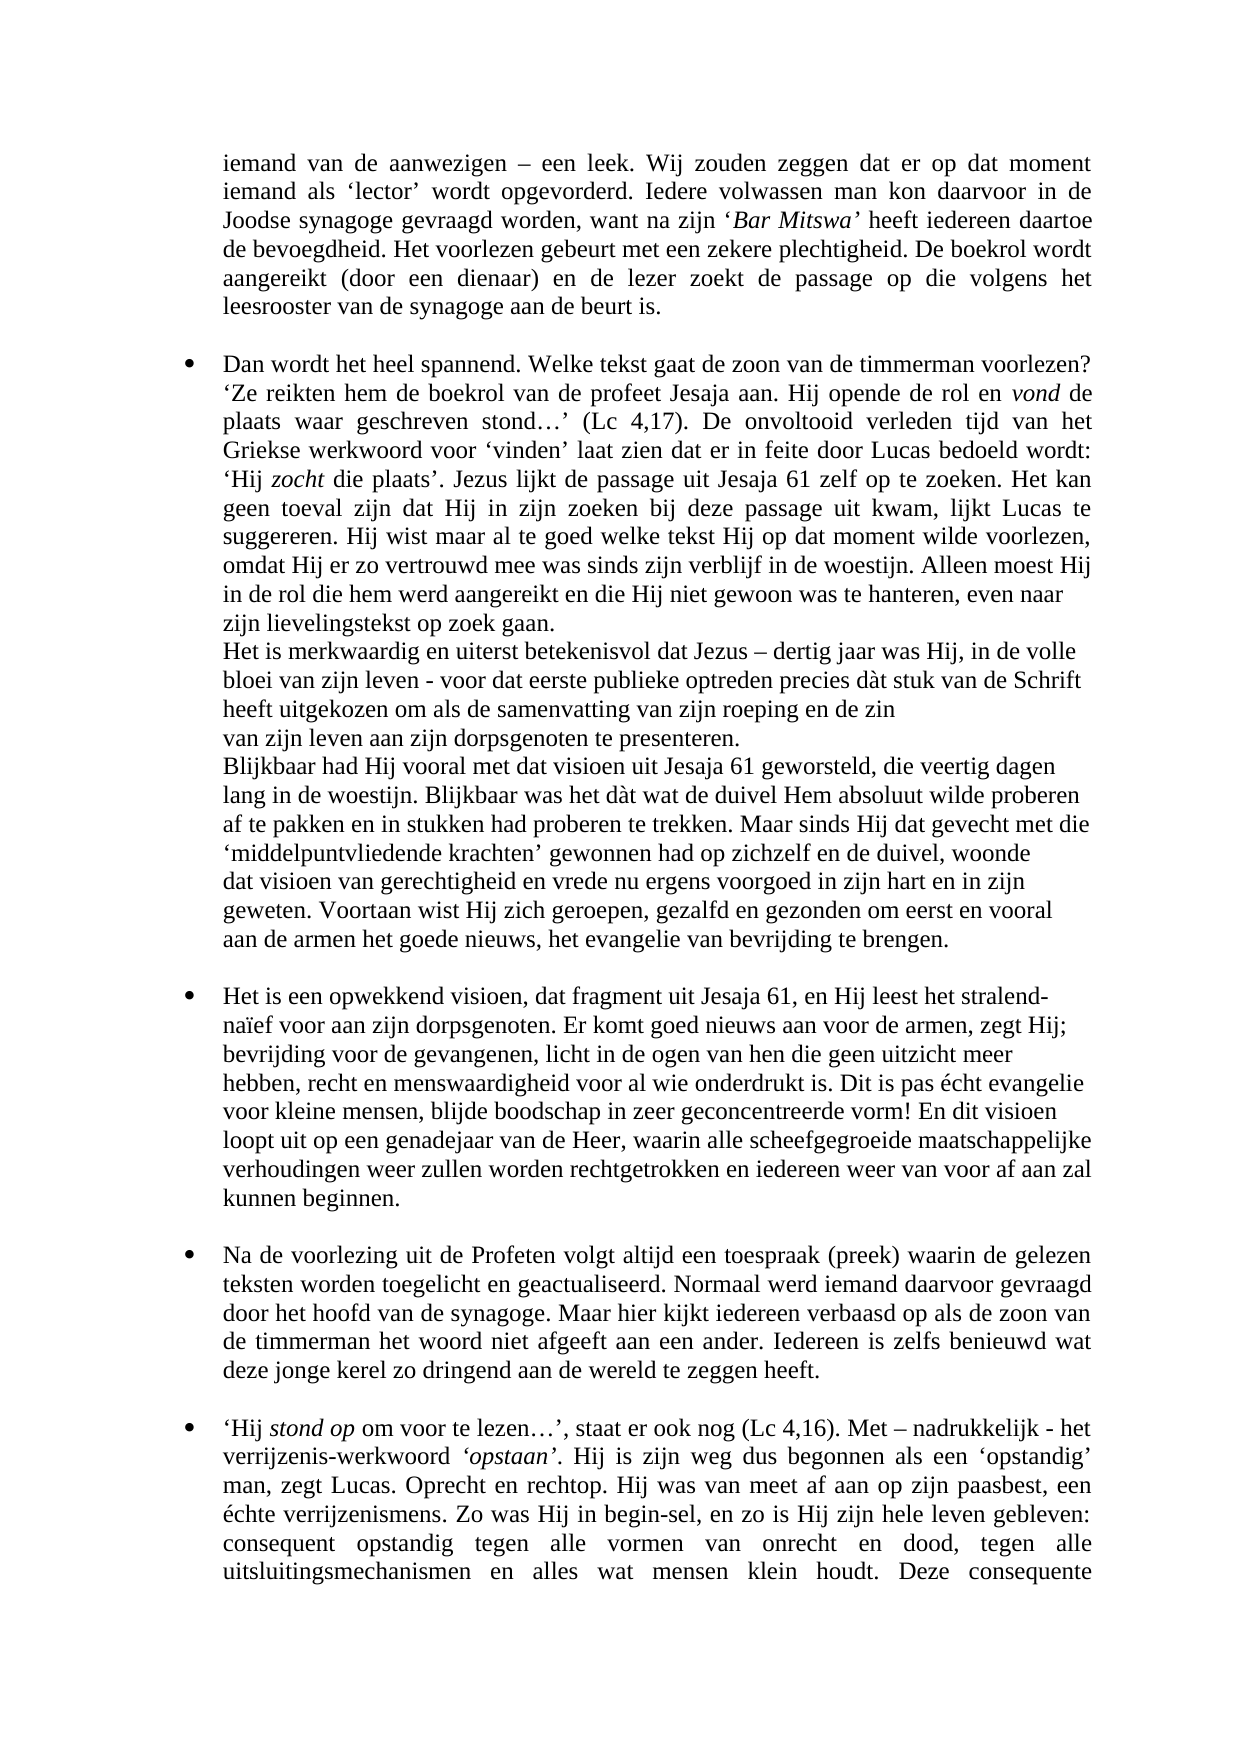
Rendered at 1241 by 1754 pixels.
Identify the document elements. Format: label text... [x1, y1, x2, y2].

text voor kleine mensen, blijde boodschap in zeer geconcentreerde vorm! En dit visioen [148, 1096, 1093, 1125]
list Dan wordt het heel spannend. Welke tekst gaat de zoon van de timmerman voorlezen? ‘Ze reikten hem de boekrol van de profeet Jesaja aan. Hij opende de rol en vond de plaats waar geschreven stond…’ (Lc 4,17). De onvoltooid verleden tijd van het Griekse werkwoord voor ‘vinden’ laat zien dat er in feite door Lucas bedoeld wordt: ‘Hij zocht die plaats’. Jezus lijkt de passage uit Jesaja 61 zelf op te zoeken. Het kan geen toeval zijn dat Hij in zijn zoeken bij deze passage uit kwam, lijkt Lucas te suggereren. Hij wist maar al te goed welke tekst Hij op dat moment wilde voorlezen, omdat Hij er zo vertrouwd mee was sinds zijn verblijf in de woestijn. Alleen moest Hij in de rol die hem werd aangereikt en die Hij niet gewoon was te hanteren, even naar [185, 349, 1093, 608]
text geweten. Voortaan wist Hij zich geroepen, gezalfd en gezonden om eerst en vooral [185, 895, 1093, 924]
text verhoudingen weer zullen worden rechtgetrokken en iedereen weer van voor af aan zal [148, 1154, 1093, 1183]
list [185, 1413, 1093, 1585]
text aan de armen het goede nieuws, het evangelie van bevrijding te brengen. [185, 924, 1093, 953]
text hebben, recht en menswaardigheid voor al wie onderdrukt is. Dit is pas écht evangelie [148, 1068, 1093, 1096]
list Het is een opwekkend visioen, dat fragment uit Jesaja 61, en Hij leest het stralend- [185, 981, 1093, 1010]
text van zijn leven aan zijn dorpsgenoten te presenteren. [185, 723, 1093, 751]
text Blijkbaar had Hij vooral met dat visioen uit Jesaja 61 geworsteld, die veertig dagen [185, 751, 1093, 780]
text bloei van zijn leven - voor dat eerste publieke optreden precies dàt stuk van de Schrift [185, 665, 1093, 694]
text naïef voor aan zijn dorpsgenoten. Er komt goed nieuws aan voor de armen, zegt Hij; [148, 1010, 1093, 1039]
text bevrijding voor de gevangenen, licht in de ogen van hen die geen uitzicht meer [148, 1039, 1093, 1068]
text lang in de woestijn. Blijkbaar was het dàt wat de duivel Hem absoluut wilde proberen [185, 780, 1093, 809]
text loopt uit op een genadejaar van de Heer, waarin alle scheefgegroeide maatschappelijke [148, 1125, 1093, 1154]
text Het is merkwaardig en uiterst betekenisvol dat Jezus – dertig jaar was Hij, in de volle [185, 636, 1093, 665]
text dat visioen van gerechtigheid en vrede nu ergens voorgoed in zijn hart en in zijn [185, 866, 1093, 895]
text af te pakken en in stukken had proberen te trekken. Maar sinds Hij dat gevecht met die [185, 809, 1093, 838]
text kunnen beginnen. [148, 1183, 1093, 1211]
text ‘middelpuntvliedende krachten’ gewonnen had op zichzelf en de duivel, woonde [185, 838, 1093, 866]
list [185, 148, 1093, 320]
text heeft uitgekozen om als de samenvatting van zijn roeping en de zin [185, 694, 1093, 723]
list Na de voorlezing uit de Profeten volgt altijd een toespraak (preek) waarin de gelezen teksten worden toegelicht en geactualiseerd. Normaal werd iemand daarvoor gevraagd door het hoofd van de synagoge. Maar hier kijkt iedereen verbaasd op als de zoon van de timmerman het woord niet afgeeft aan een ander. Iedereen is zelfs benieuwd wat deze jonge kerel zo dringend aan de wereld te zeggen heeft. [185, 1240, 1093, 1384]
text zijn lievelingstekst op zoek gaan. [148, 608, 1093, 636]
